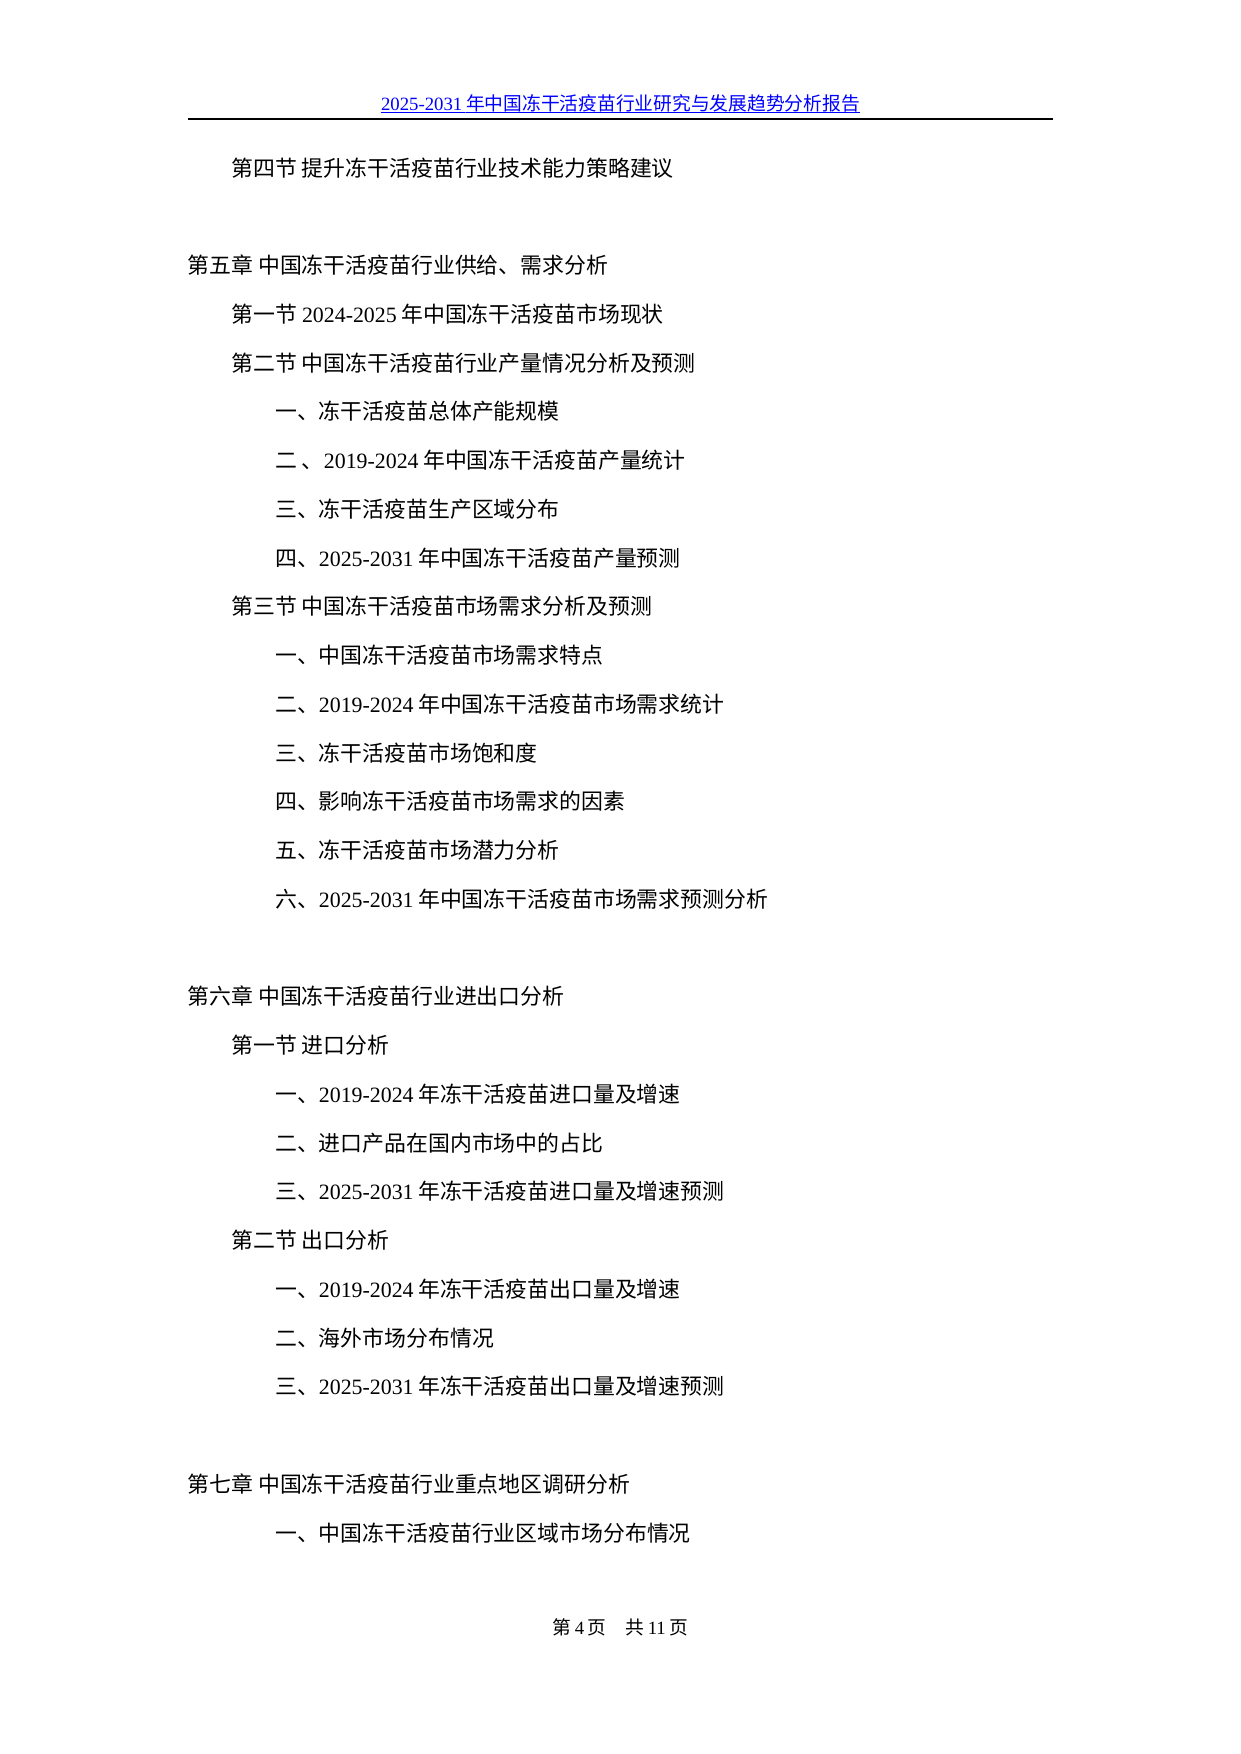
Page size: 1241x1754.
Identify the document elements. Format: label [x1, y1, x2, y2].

text [187, 150, 1053, 1548]
